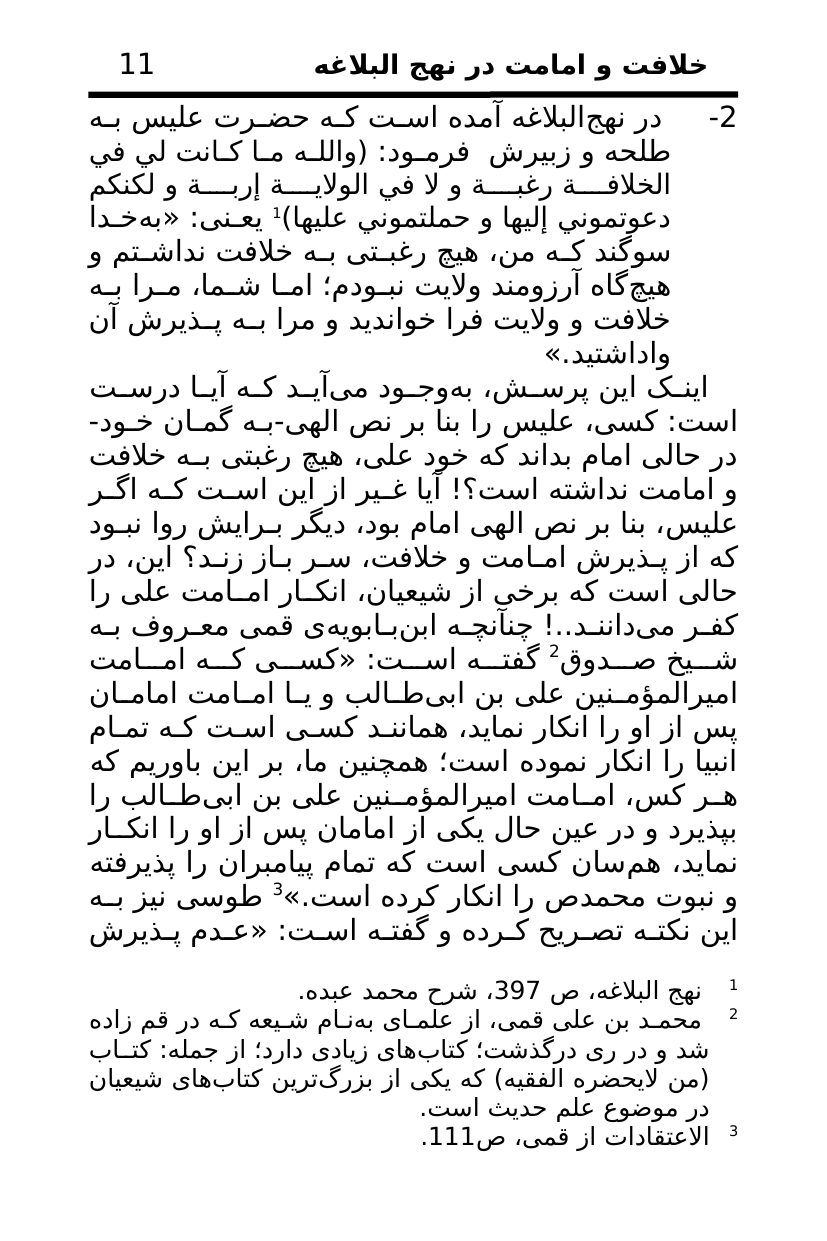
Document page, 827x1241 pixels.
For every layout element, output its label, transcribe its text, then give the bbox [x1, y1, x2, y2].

list در نهج‌البلاغه آمده است که حضرت علیس به طلحه و زبیرش فرمود: (والله ما كانت لي في الخلافة رغبة و لا في الولاية إربة و لكنكم دعوتموني إليها و حملتموني عليها) یعنی: «به‌خدا سوگند که من، هیچ رغبتی به خلافت نداشتم و هیچ‌گاه آرزومند ولایت نبودم؛ اما شما، مرا به خلافت و ولایت فرا خواندید و مرا به پذیرش آن واداشتید.» [89, 100, 708, 370]
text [89, 370, 738, 948]
